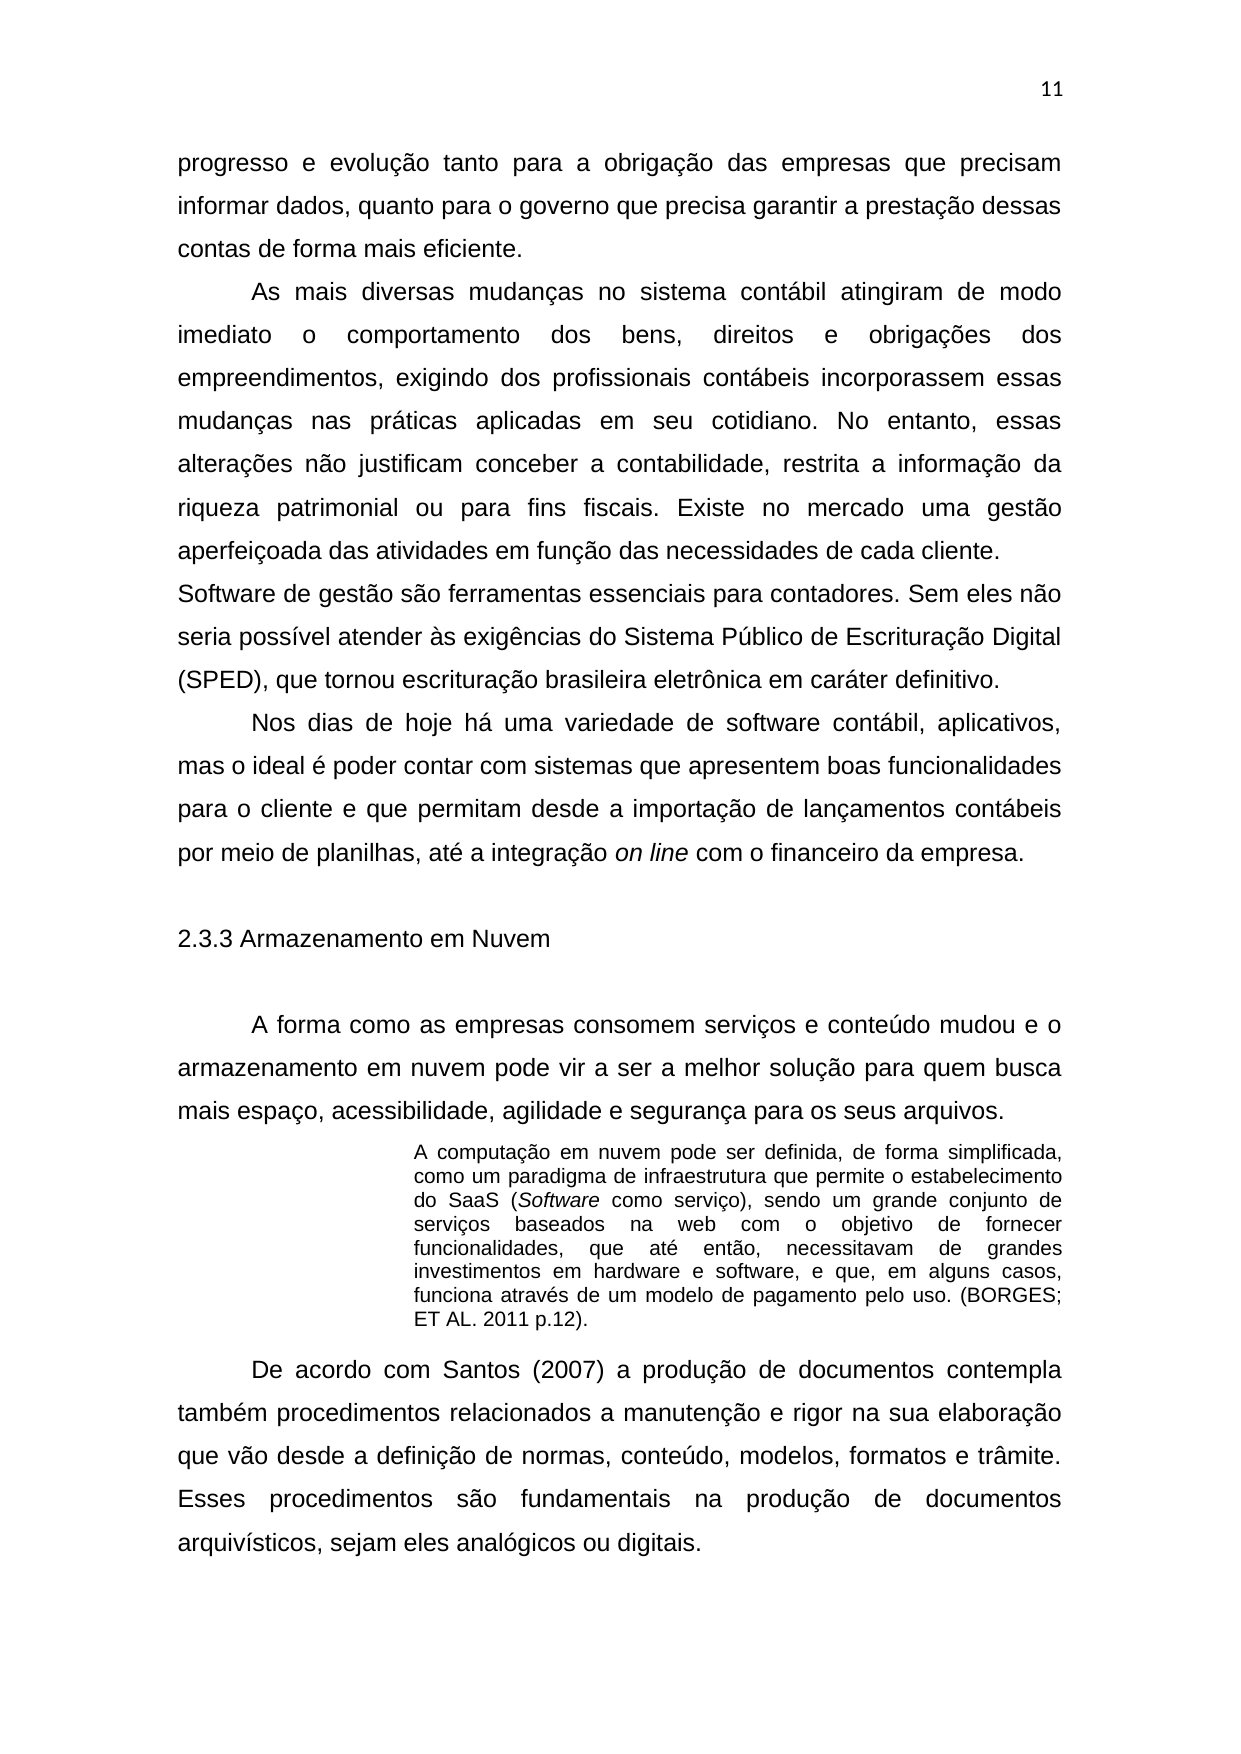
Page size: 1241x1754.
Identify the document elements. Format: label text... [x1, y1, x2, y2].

list De acordo com Santos (2007) a produção de documentos contempla também procedimentos relacionados a manutenção e rigor na sua elaboração que vão desde a definição de normas, conteúdo, modelos, formatos e trâmite. Esses procedimentos são fundamentais na produção de documentos arquivísticos, sejam eles analógicos ou digitais. [177, 1355, 1063, 1556]
list A forma como as empresas consomem serviços e conteúdo mudou e o armazenamento em nuvem pode vir a ser a melhor solução para quem busca mais espaço, acessibilidade, agilidade e segurança para os seus arquivos. [177, 1010, 1063, 1125]
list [177, 148, 1063, 263]
list Software de gestão são ferramentas essenciais para contadores. Sem eles não seria possível atender às exigências do Sistema Público de Escrituração Digital (SPED), que tornou escrituração brasileira eletrônica em caráter definitivo. [177, 579, 1063, 694]
list 2.3.3 Armazenamento em Nuvem [177, 924, 1063, 953]
list As mais diversas mudanças no sistema contábil atingiram de modo imediato o comportamento dos bens, direitos e obrigações dos empreendimentos, exigindo dos profissionais contábeis incorporassem essas mudanças nas práticas aplicadas em seu cotidiano. No entanto, essas alterações não justificam conceber a contabilidade, restrita a informação da riqueza patrimonial ou para fins fiscais. Existe no mercado uma gestão aperfeiçoada das atividades em função das necessidades de cada cliente. [177, 277, 1063, 564]
list A computação em nuvem pode ser definida, de forma simplificada, como um paradigma de infraestrutura que permite o estabelecimento do SaaS (Software como serviço), sendo um grande conjunto de serviços baseados na web com o objetivo de fornecer funcionalidades, que até então, necessitavam de grandes investimentos em hardware e software, e que, em alguns casos, funciona através de um modelo de pagamento pelo uso. (BORGES; ET AL. 2011 p.12). [413, 1139, 1063, 1331]
list Nos dias de hoje há uma variedade de software contábil, aplicativos, mas o ideal é poder contar com sistemas que apresentem boas funcionalidades para o cliente e que permitam desde a importação de lançamentos contábeis por meio de planilhas, até a integração on line com o financeiro da empresa. [177, 708, 1063, 866]
